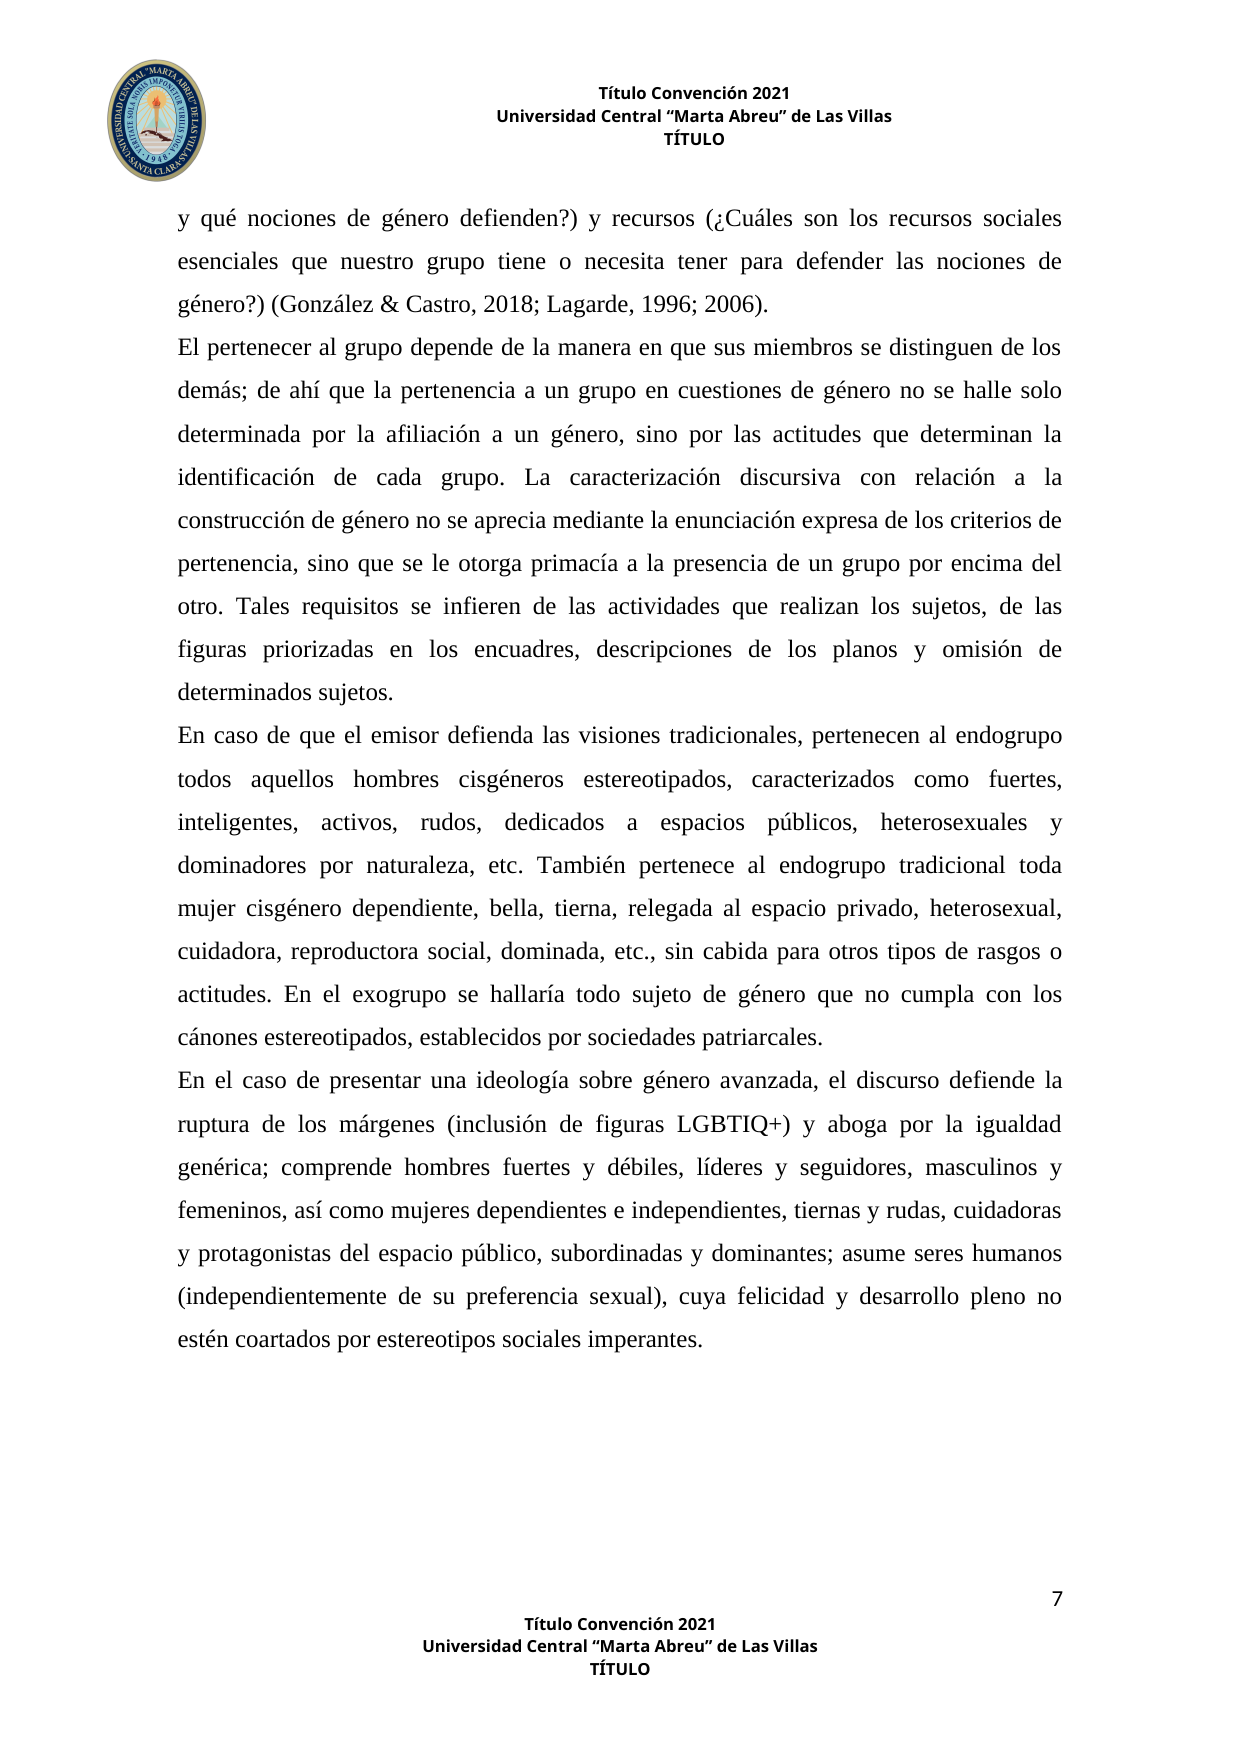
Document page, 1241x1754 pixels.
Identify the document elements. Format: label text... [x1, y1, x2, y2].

picture [106, 59, 207, 183]
text En el caso de presentar una ideología sobre género avanzada, el discurso defiende la ruptura de los márgenes (inclusión de figuras LGBTIQ+) y aboga por la igualdad genérica; comprende hombres fuertes y débiles, líderes y seguidores, masculinos y femeninos, así como mujeres dependientes e independientes, tiernas y rudas, cuidadoras y protagonistas del espacio público, subordinadas y dominantes; asume seres humanos (independientemente de su preferencia sexual), cuya felicidad y desarrollo pleno no estén coartados por estereotipos sociales imperantes. [177, 1066, 1063, 1353]
text El pertenecer al grupo depende de la manera en que sus miembros se distinguen de los demás; de ahí que la pertenencia a un grupo en cuestiones de género no se halle solo determinada por la afiliación a un género, sino por las actitudes que determinan la identificación de cada grupo. La caracterización discursiva con relación a la construcción de género no se aprecia mediante la enunciación expresa de los criterios de pertenencia, sino que se le otorga primacía a la presencia de un grupo por encima del otro. Tales requisitos se infieren de las actividades que realizan los sujetos, de las figuras priorizadas en los encuadres, descripciones de los planos y omisión de determinados sujetos. [177, 332, 1063, 706]
text En caso de que el emisor defienda las visiones tradicionales, pertenecen al endogrupo todos aquellos hombres cisgéneros estereotipados, caracterizados como fuertes, inteligentes, activos, rudos, dedicados a espacios públicos, heterosexuales y dominadores por naturaleza, etc. También pertenece al endogrupo tradicional toda mujer cisgénero dependiente, bella, tierna, relegada al espacio privado, heterosexual, cuidadora, reproductora social, dominada, etc., sin cabida para otros tipos de rasgos o actitudes. En el exogrupo se hallaría todo sujeto de género que no cumpla con los cánones estereotipados, establecidos por sociedades patriarcales. [177, 721, 1063, 1051]
